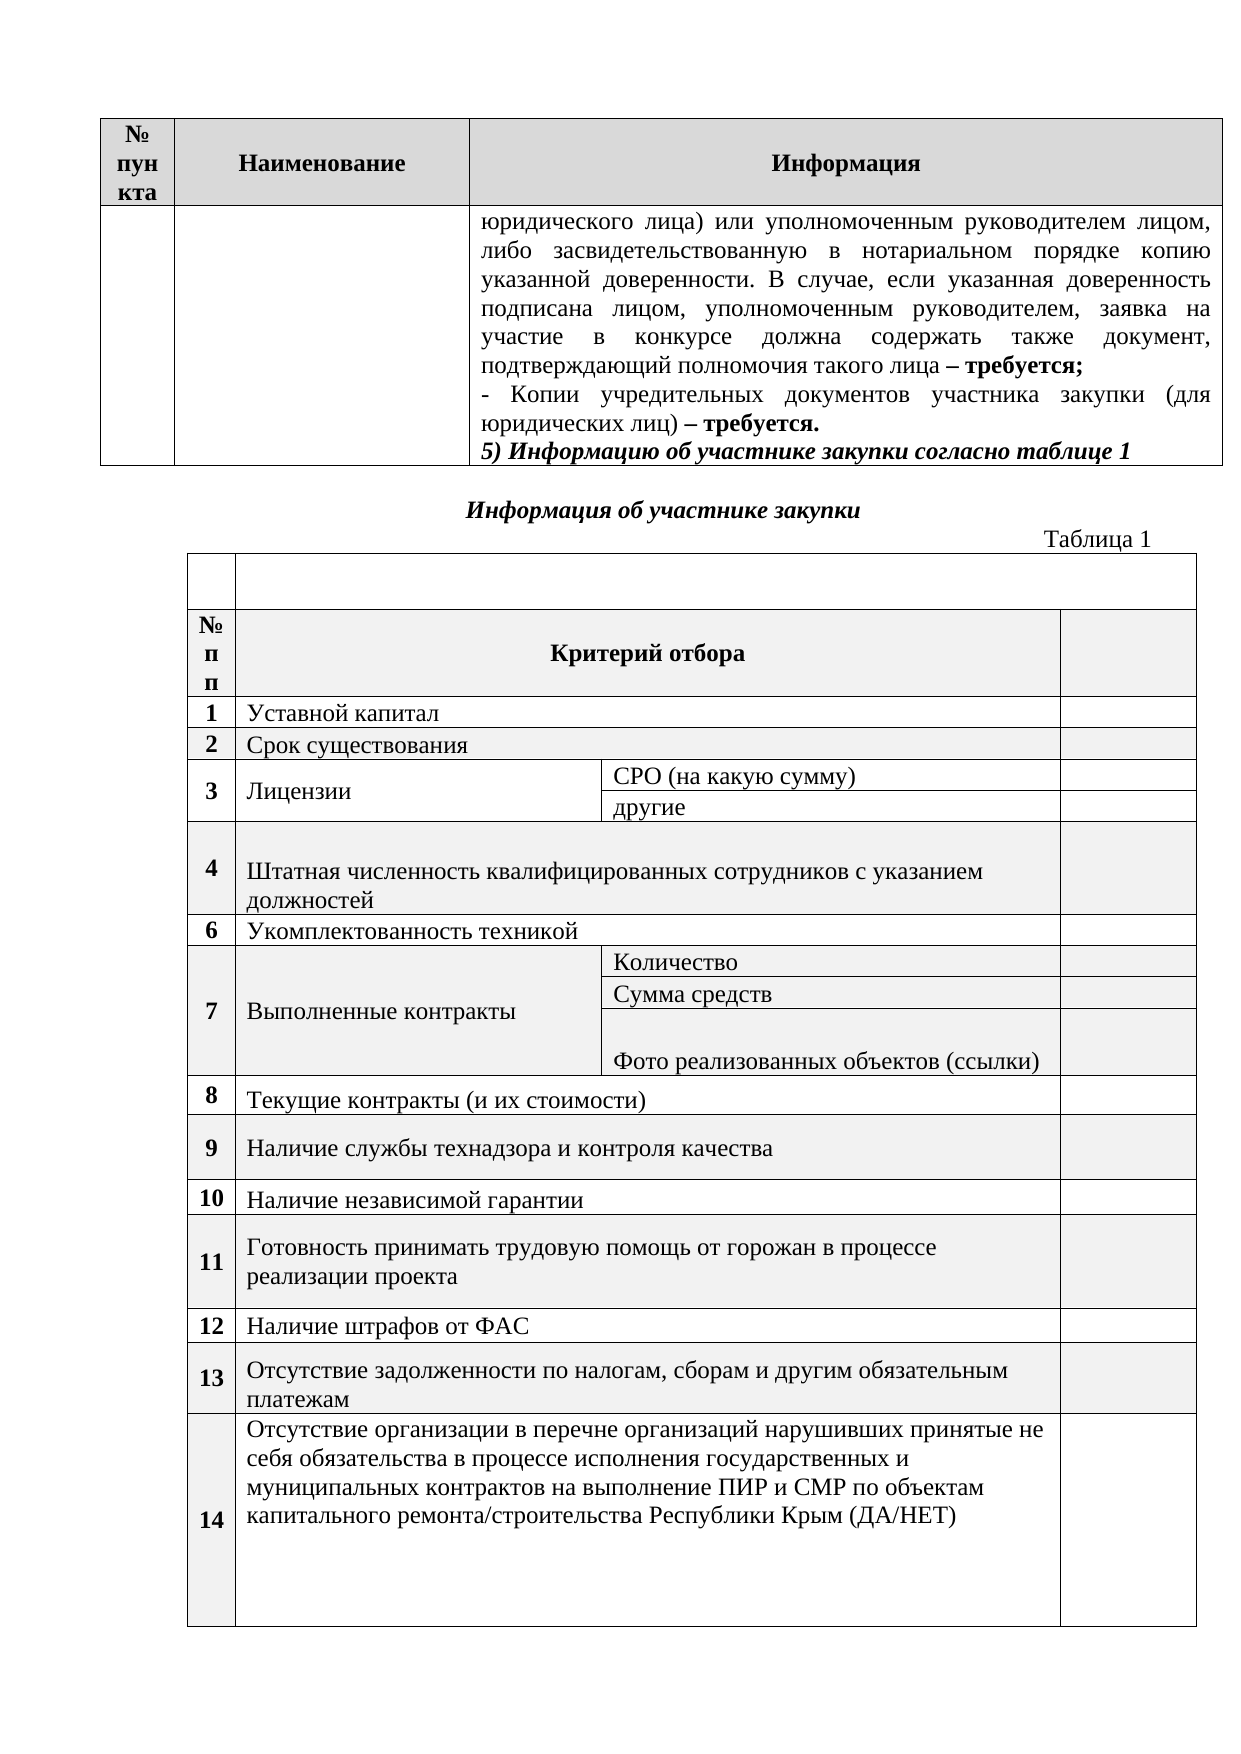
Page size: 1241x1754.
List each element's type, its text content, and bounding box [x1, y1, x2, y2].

table_cell Штатная численность квалифицированных сотрудников с указанием должностей [236, 822, 1060, 914]
table_cell [1061, 822, 1196, 914]
table_cell Отсутствие задолженности по налогам, сборам и другим обязательным платежам [236, 1343, 1060, 1413]
table_cell Количество [602, 946, 1060, 976]
table_cell [1061, 1115, 1196, 1179]
table_cell Наличие службы технадзора и контроля качества [236, 1115, 1060, 1179]
table_cell [1061, 915, 1196, 945]
table_cell [1061, 1009, 1196, 1075]
table_cell 11 [188, 1215, 235, 1307]
table_cell 6 [188, 915, 235, 945]
table_cell № п п [188, 610, 235, 696]
table_cell 10 [188, 1180, 235, 1214]
table_cell [1061, 697, 1196, 727]
table_cell 9 [188, 1115, 235, 1179]
table_cell Лицензии [236, 760, 601, 821]
table_cell Критерий отбора [236, 610, 1060, 696]
table_cell 2 [188, 728, 235, 758]
table_cell [1061, 1215, 1196, 1307]
table_cell [1061, 728, 1196, 758]
table_cell [1061, 610, 1196, 696]
table_cell 3 [188, 760, 235, 821]
table_cell [1061, 1076, 1196, 1114]
table_cell Готовность принимать трудовую помощь от горожан в процессе реализации проекта [236, 1215, 1060, 1307]
table_header Информация [470, 119, 1222, 205]
table_cell 13 [188, 1343, 235, 1413]
table_header [188, 554, 235, 609]
table_cell Текущие контракты (и их стоимости) [236, 1076, 1060, 1114]
table_cell Срок существования [236, 728, 1060, 758]
table_cell 12 [188, 1309, 235, 1342]
text Информация об участнике закупки [177, 495, 1152, 524]
table_cell другие [602, 791, 1060, 821]
table_cell [1061, 791, 1196, 821]
table_cell [1061, 1343, 1196, 1413]
table_header № пункта [101, 119, 174, 205]
table_cell 4 [188, 822, 235, 914]
table_cell Отсутствие организации в перечне организаций нарушивших принятые не себя обязательства в процессе исполнения государственных и муниципальных контрактов на выполнение ПИР и СМР по объектам капитального ремонта/строительства Республики Крым (ДА/НЕТ) [236, 1414, 1060, 1626]
table_cell Сумма средств [602, 977, 1060, 1007]
table_cell [1061, 1309, 1196, 1342]
text Таблица 1 [177, 524, 1152, 552]
table_cell Выполненные контракты [236, 946, 601, 1075]
table_cell Наличие независимой гарантии [236, 1180, 1060, 1214]
table_cell Наличие штрафов от ФАС [236, 1309, 1060, 1342]
table_cell СРО (на какую сумму) [602, 760, 1060, 790]
table_cell Уставной капитал [236, 697, 1060, 727]
table_cell [1061, 977, 1196, 1007]
table_cell 8 [188, 1076, 235, 1114]
table_cell Укомплектованность техникой [236, 915, 1060, 945]
table_cell Фото реализованных объектов (ссылки) [602, 1009, 1060, 1075]
table_cell 14 [188, 1414, 235, 1626]
table_cell [1061, 760, 1196, 790]
table_cell [1061, 1180, 1196, 1214]
table_header Наименование [175, 119, 469, 205]
table_cell [1061, 946, 1196, 976]
table_cell [101, 206, 174, 465]
table_header [236, 554, 1196, 609]
table_cell 1 [188, 697, 235, 727]
table_cell 7 [188, 946, 235, 1075]
table_cell [1061, 1414, 1196, 1626]
